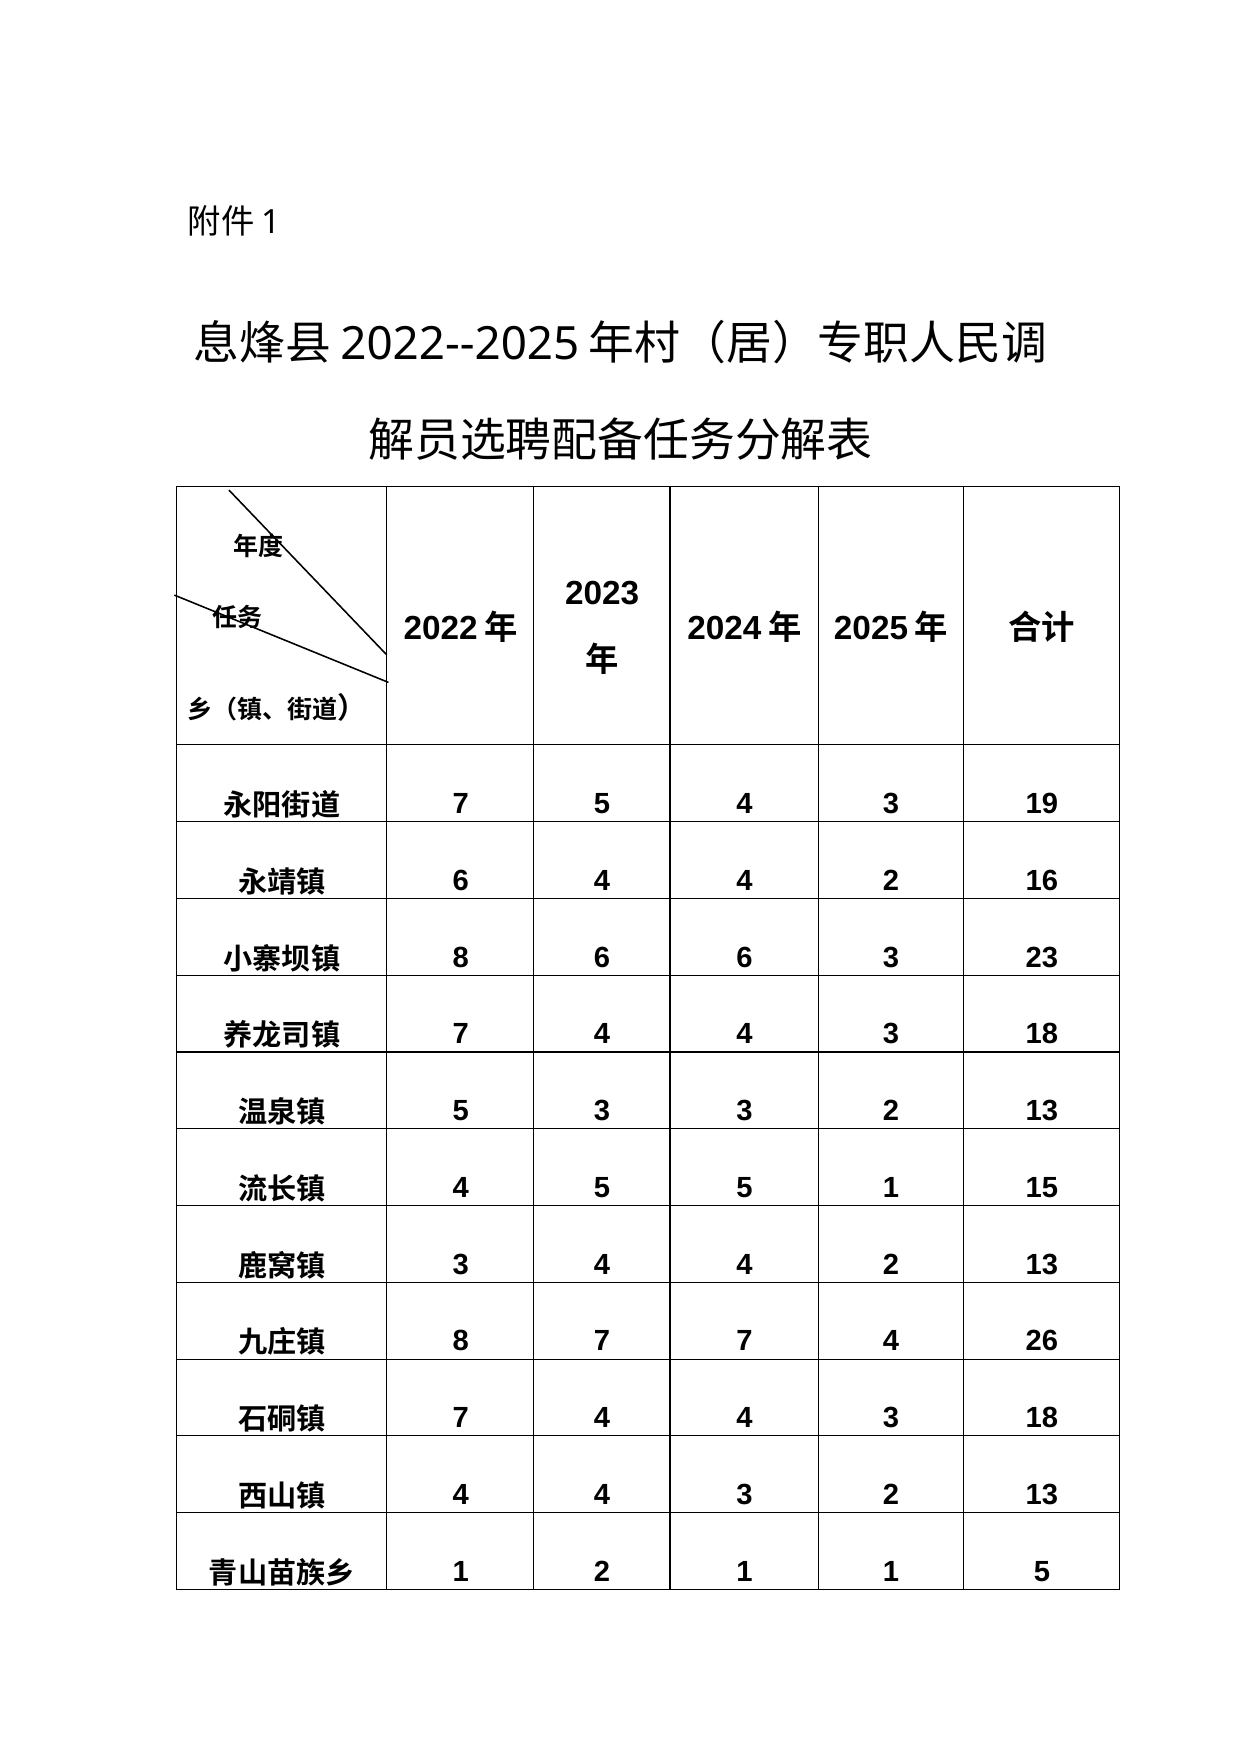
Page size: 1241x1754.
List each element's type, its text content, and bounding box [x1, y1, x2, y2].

table_cell 13 [964, 1206, 1119, 1282]
table_cell 19 [964, 745, 1119, 821]
table_cell 3 [387, 1206, 533, 1282]
table_cell 5 [534, 745, 669, 821]
table_cell 青山苗族乡 [177, 1513, 386, 1589]
table_cell 4 [671, 1206, 818, 1282]
table_cell 4 [671, 976, 818, 1051]
table_cell 2 [819, 822, 963, 898]
table_cell 4 [534, 1360, 669, 1435]
table_cell 8 [387, 899, 533, 974]
table_cell 3 [534, 1053, 669, 1128]
table_cell 8 [387, 1283, 533, 1358]
table_cell 13 [964, 1436, 1119, 1512]
table_cell 温泉镇 [177, 1053, 386, 1128]
table_header 2024年 [671, 487, 818, 744]
table_cell 3 [819, 1360, 963, 1435]
table_cell 7 [671, 1283, 818, 1358]
table_cell 3 [819, 899, 963, 974]
table_cell 2 [819, 1206, 963, 1282]
table_cell 3 [671, 1053, 818, 1128]
table_cell 3 [671, 1436, 818, 1512]
table_cell 23 [964, 899, 1119, 974]
table_header 年度 任务 乡（镇、街道） [177, 598, 386, 744]
table_header 2025年 [819, 487, 963, 744]
table_cell 鹿窝镇 [177, 1206, 386, 1282]
table_cell 1 [819, 1513, 963, 1589]
table_cell 4 [534, 822, 669, 898]
table_cell 1 [819, 1129, 963, 1205]
table_cell 13 [964, 1053, 1119, 1128]
table_cell 4 [671, 822, 818, 898]
table_cell 4 [534, 976, 669, 1051]
table_cell 2 [819, 1436, 963, 1512]
table_cell 5 [387, 1053, 533, 1128]
table_cell 3 [819, 976, 963, 1051]
table_cell 26 [964, 1283, 1119, 1358]
table_cell 4 [671, 745, 818, 821]
table_cell 3 [819, 745, 963, 821]
table_cell 5 [964, 1513, 1119, 1589]
table_header 2023年 [534, 487, 669, 744]
table_cell 九庄镇 [177, 1283, 386, 1358]
table_header 年度 任务 乡（镇、街道） [177, 487, 386, 680]
table_cell 4 [534, 1436, 669, 1512]
table_cell 16 [964, 822, 1119, 898]
table_cell 2 [534, 1513, 669, 1589]
title 附件1 [187, 187, 1053, 252]
table_header 2022年 [387, 487, 533, 744]
table_cell 18 [964, 976, 1119, 1051]
table_cell 6 [387, 822, 533, 898]
table_cell 15 [964, 1129, 1119, 1205]
table_cell 5 [534, 1129, 669, 1205]
table_cell 5 [671, 1129, 818, 1205]
table_cell 18 [964, 1360, 1119, 1435]
table_cell 石硐镇 [177, 1360, 386, 1435]
table_cell 2 [819, 1053, 963, 1128]
table_cell 6 [671, 899, 818, 974]
table_cell 西山镇 [177, 1436, 386, 1512]
table_cell 小寨坝镇 [177, 899, 386, 974]
text 息烽县2022--2025年村（居）专职人民调解员选聘配备任务分解表 [187, 291, 1053, 486]
table_cell 4 [671, 1360, 818, 1435]
table_cell 流长镇 [177, 1129, 386, 1205]
table_cell 7 [387, 976, 533, 1051]
table_cell 1 [671, 1513, 818, 1589]
table_cell 7 [387, 745, 533, 821]
table_cell 4 [387, 1129, 533, 1205]
table_cell 养龙司镇 [177, 976, 386, 1051]
table_cell 1 [387, 1513, 533, 1589]
table_cell 4 [819, 1283, 963, 1358]
table_cell 7 [387, 1360, 533, 1435]
table_cell 4 [534, 1206, 669, 1282]
table_header 合计 [964, 487, 1119, 744]
table_cell 永阳街道 [177, 745, 386, 821]
table_cell 6 [534, 899, 669, 974]
table_cell 4 [387, 1436, 533, 1512]
table_cell 永靖镇 [177, 822, 386, 898]
table_cell 7 [534, 1283, 669, 1358]
